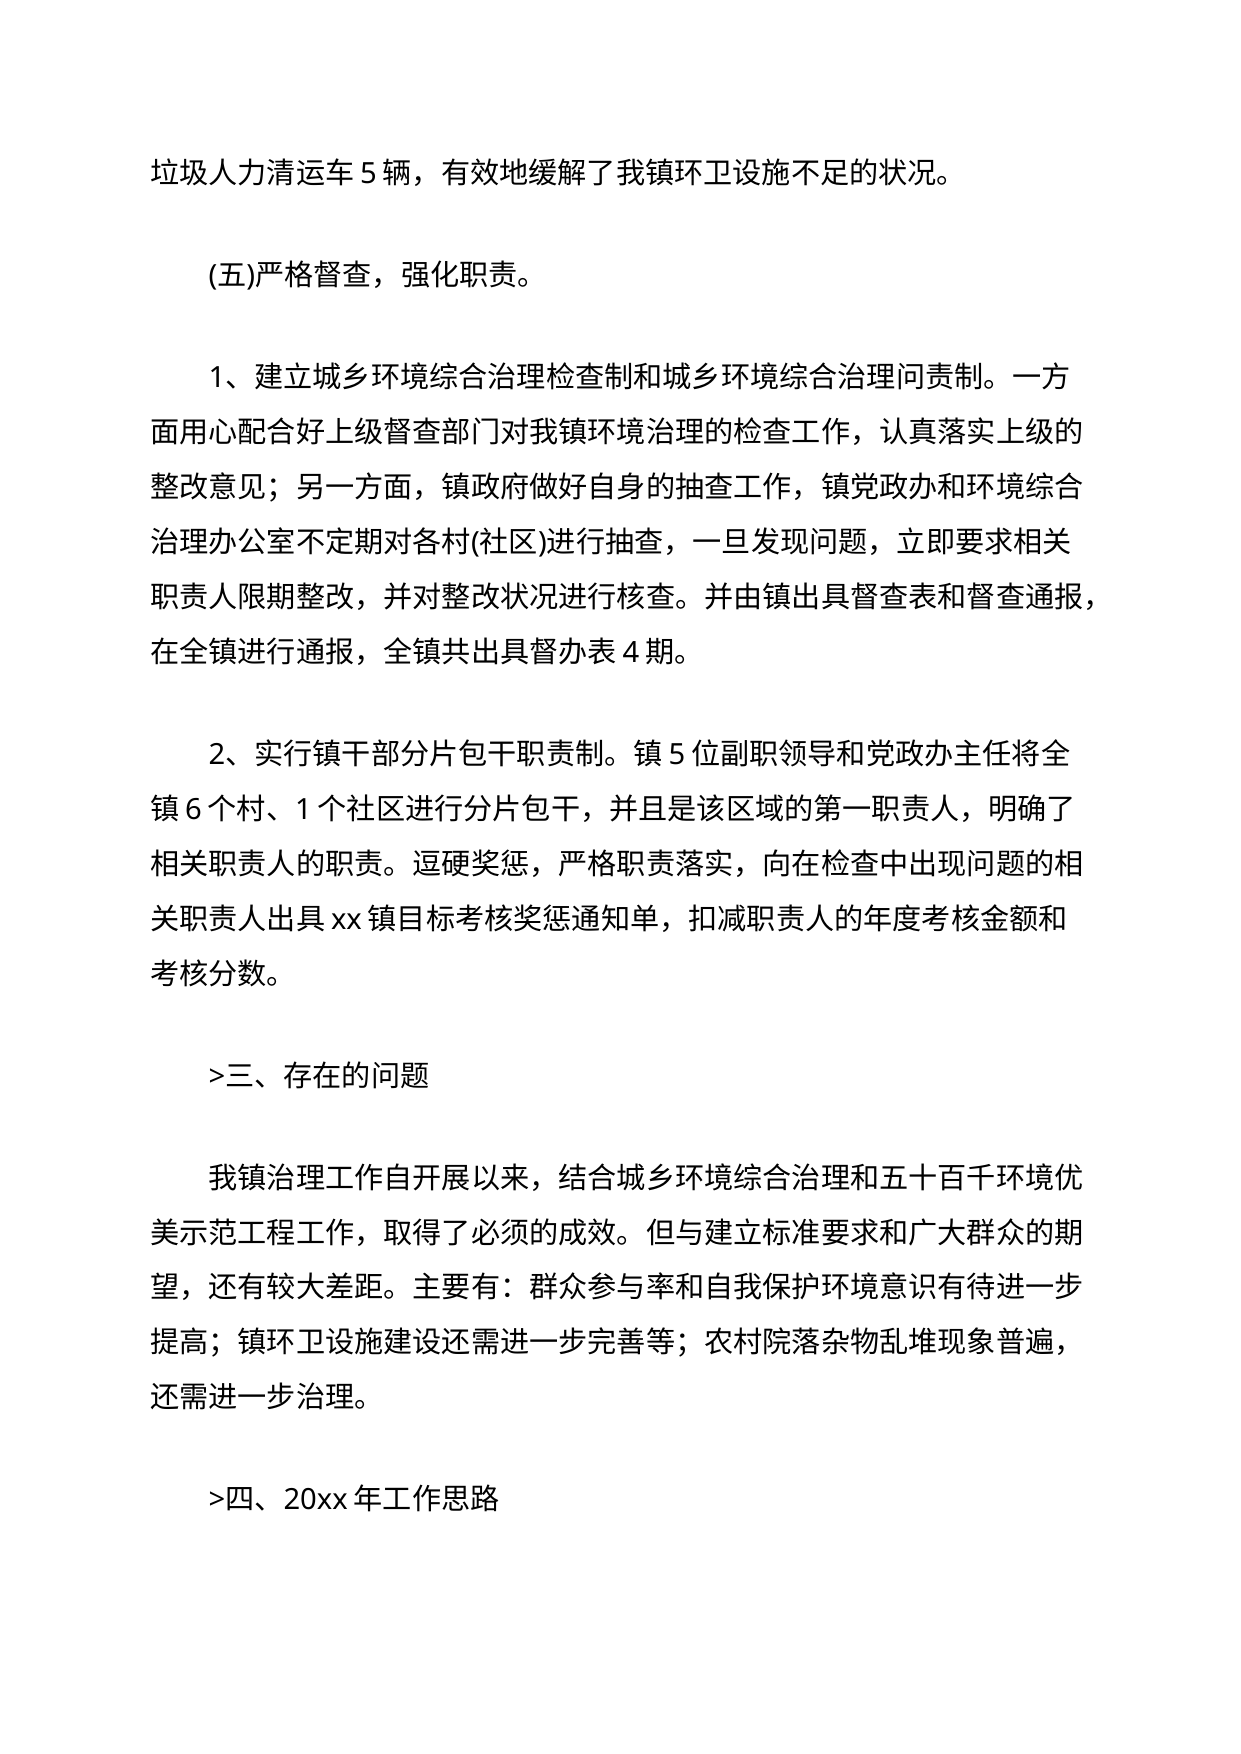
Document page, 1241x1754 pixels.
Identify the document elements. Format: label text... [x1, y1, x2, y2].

text 我镇治理工作自开展以来，结合城乡环境综合治理和五十百千环境优美示范工程工作，取得了必须的成效。但与建立标准要求和广大群众的期望，还有较大差距。主要有：群众参与率和自我保护环境意识有待进一步提高；镇环卫设施建设还需进一步完善等；农村院落杂物乱堆现象普遍，还需进一步治理。 [150, 1154, 1090, 1416]
text 2、实行镇干部分片包干职责制。镇5位副职领导和党政办主任将全镇6个村、1个社区进行分片包干，并且是该区域的第一职责人，明确了相关职责人的职责。逗硬奖惩，严格职责落实，向在检查中出现问题的相关职责人出具xx镇目标考核奖惩通知单，扣减职责人的年度考核金额和考核分数。 [150, 731, 1090, 993]
text (五)严格督查，强化职责。 [150, 252, 1090, 294]
text >三、存在的问题 [150, 1052, 1090, 1095]
text >四、20xx年工作思路 [150, 1476, 1090, 1518]
text 1、建立城乡环境综合治理检查制和城乡环境综合治理问责制。一方面用心配合好上级督查部门对我镇环境治理的检查工作，认真落实上级的整改意见；另一方面，镇政府做好自身的抽查工作，镇党政办和环境综合治理办公室不定期对各村(社区)进行抽查，一旦发现问题，立即要求相关职责人限期整改，并对整改状况进行核查。并由镇出具督查表和督查通报，在全镇进行通报，全镇共出具督办表4期。 [150, 354, 1090, 671]
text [150, 150, 1090, 192]
